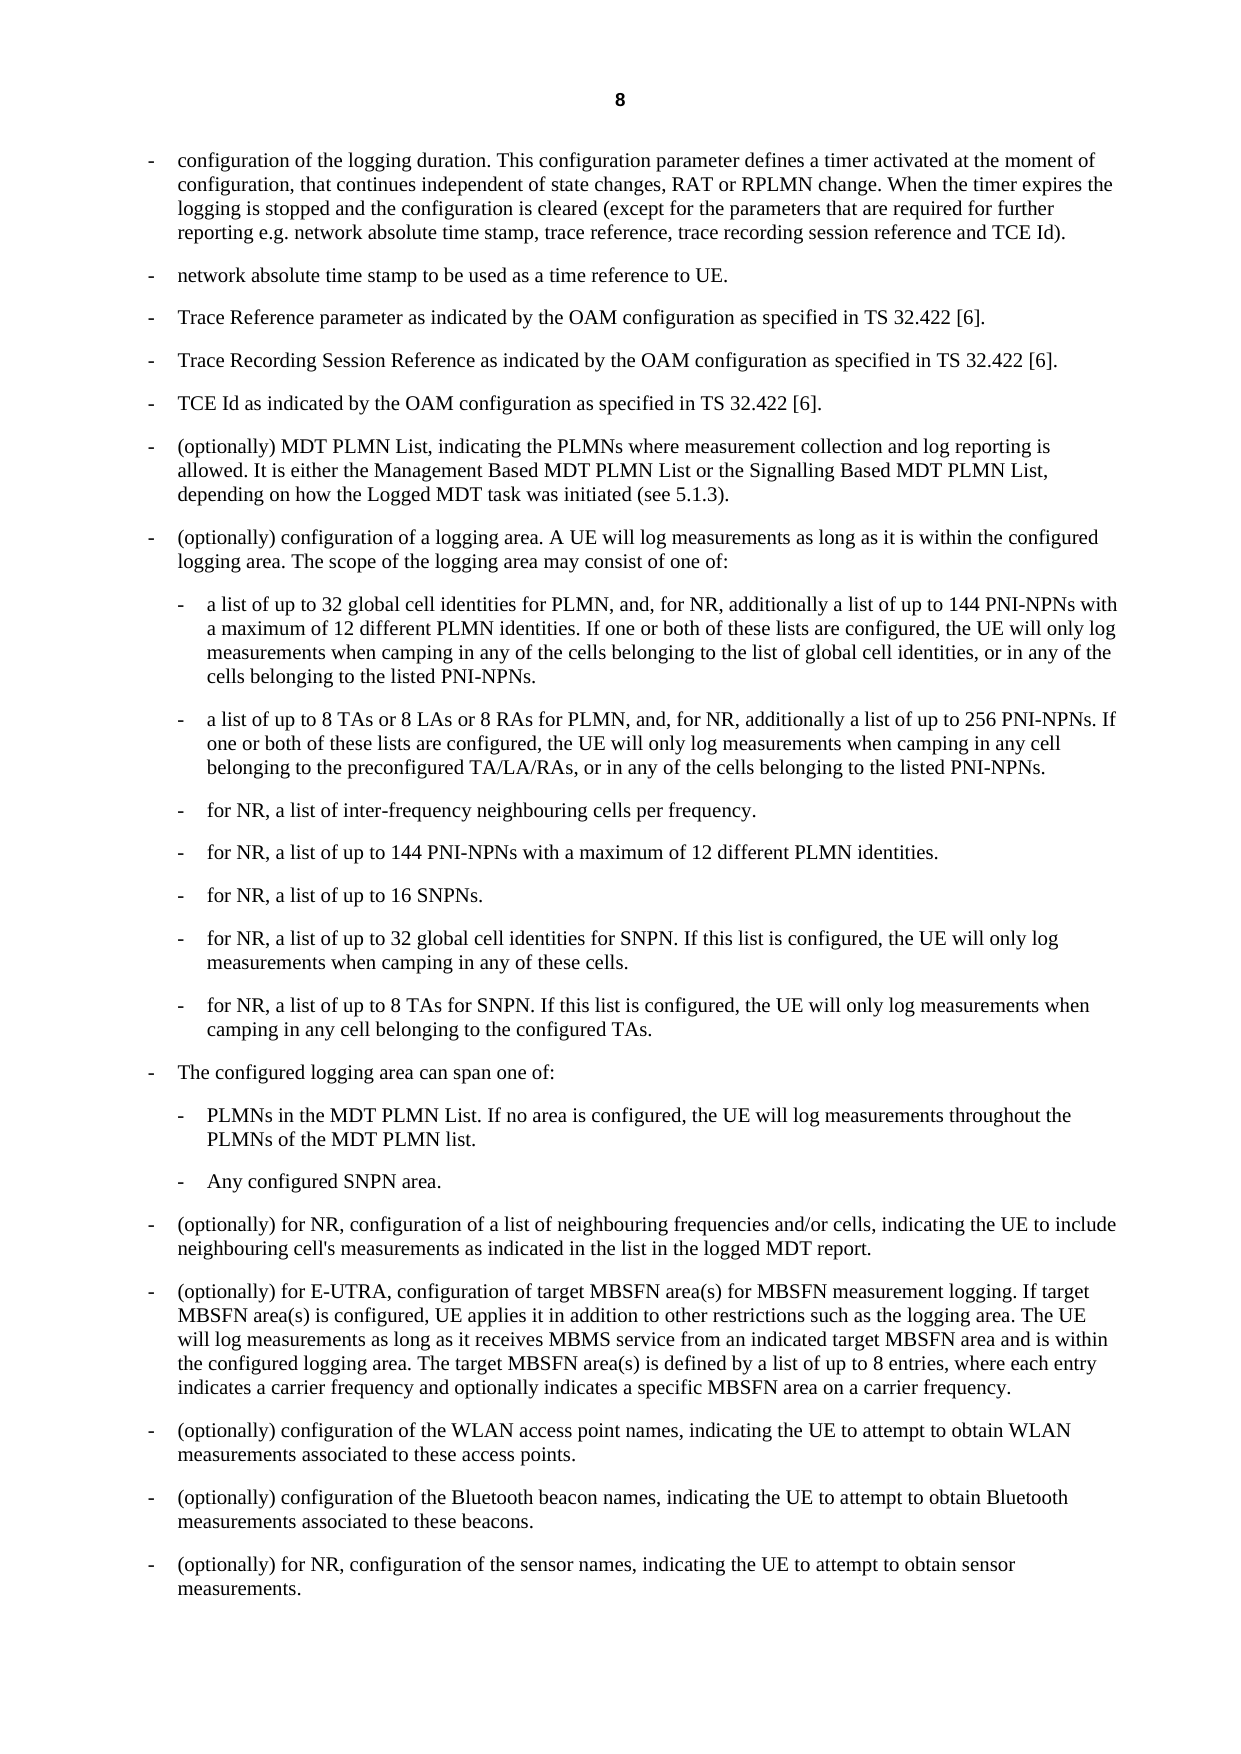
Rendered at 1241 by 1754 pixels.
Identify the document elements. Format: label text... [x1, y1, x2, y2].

text - (optionally) for E-UTRA, configuration of target MBSFN area(s) for MBSFN measurement logging. If target MBSFN area(s) is configured, UE applies it in addition to other restrictions such as the logging area. The UE will log measurements as long as it receives MBMS service from an indicated target MBSFN area and is within the configured logging area. The target MBSFN area(s) is defined by a list of up to 8 entries, where each entry indicates a carrier frequency and optionally indicates a specific MBSFN area on a carrier frequency. [148, 1279, 1122, 1399]
text - (optionally) configuration of a logging area. A UE will log measurements as long as it is within the configured logging area. The scope of the logging area may consist of one of: [148, 525, 1122, 573]
text - (optionally) configuration of the WLAN access point names, indicating the UE to attempt to obtain WLAN measurements associated to these access points. [148, 1418, 1122, 1466]
text - configuration of the logging duration. This configuration parameter defines a timer activated at the moment of configuration, that continues independent of state changes, RAT or RPLMN change. When the timer expires the logging is stopped and the configuration is cleared (except for the parameters that are required for further reporting e.g. network absolute time stamp, trace reference, trace recording session reference and TCE Id). [148, 147, 1122, 244]
text - for NR, a list of up to 32 global cell identities for SNPN. If this list is configured, the UE will only log measurements when camping in any of these cells. [177, 926, 1122, 974]
text - (optionally) for NR, configuration of the sensor names, indicating the UE to attempt to obtain sensor measurements. [148, 1552, 1122, 1600]
text - (optionally) configuration of the Bluetooth beacon names, indicating the UE to attempt to obtain Bluetooth measurements associated to these beacons. [148, 1485, 1122, 1533]
text - Trace Reference parameter as indicated by the OAM configuration as specified in TS 32.422 [6]. [148, 305, 1122, 329]
text - for NR, a list of up to 144 PNI-NPNs with a maximum of 12 different PLMN identities. [177, 840, 1122, 864]
text - for NR, a list of up to 8 TAs for SNPN. If this list is configured, the UE will only log measurements when camping in any cell belonging to the configured TAs. [177, 993, 1122, 1041]
text - TCE Id as indicated by the OAM configuration as specified in TS 32.422 [6]. [148, 391, 1122, 415]
text - for NR, a list of inter-frequency neighbouring cells per frequency. [177, 797, 1122, 822]
text - (optionally) for NR, configuration of a list of neighbouring frequencies and/or cells, indicating the UE to include neighbouring cell's measurements as indicated in the list in the logged MDT report. [148, 1212, 1122, 1260]
text - network absolute time stamp to be used as a time reference to UE. [148, 262, 1122, 287]
text - a list of up to 8 TAs or 8 LAs or 8 RAs for PLMN, and, for NR, additionally a list of up to 256 PNI-NPNs. If one or both of these lists are configured, the UE will only log measurements when camping in any cell belonging to the preconfigured TA/LA/RAs, or in any of the cells belonging to the listed PNI-NPNs. [177, 707, 1122, 779]
text - a list of up to 32 global cell identities for PLMN, and, for NR, additionally a list of up to 144 PNI-NPNs with a maximum of 12 different PLMN identities. If one or both of these lists are configured, the UE will only log measurements when camping in any of the cells belonging to the list of global cell identities, or in any of the cells belonging to the listed PNI-NPNs. [177, 592, 1122, 688]
text - for NR, a list of up to 16 SNPNs. [177, 883, 1122, 907]
text - Trace Recording Session Reference as indicated by the OAM configuration as specified in TS 32.422 [6]. [148, 348, 1122, 372]
text - The configured logging area can span one of: [148, 1060, 1122, 1084]
text - (optionally) MDT PLMN List, indicating the PLMNs where measurement collection and log reporting is allowed. It is either the Management Based MDT PLMN List or the Signalling Based MDT PLMN List, depending on how the Logged MDT task was initiated (see 5.1.3). [148, 434, 1122, 506]
text - PLMNs in the MDT PLMN List. If no area is configured, the UE will log measurements throughout the PLMNs of the MDT PLMN list. [177, 1102, 1122, 1151]
text - Any configured SNPN area. [177, 1169, 1122, 1193]
